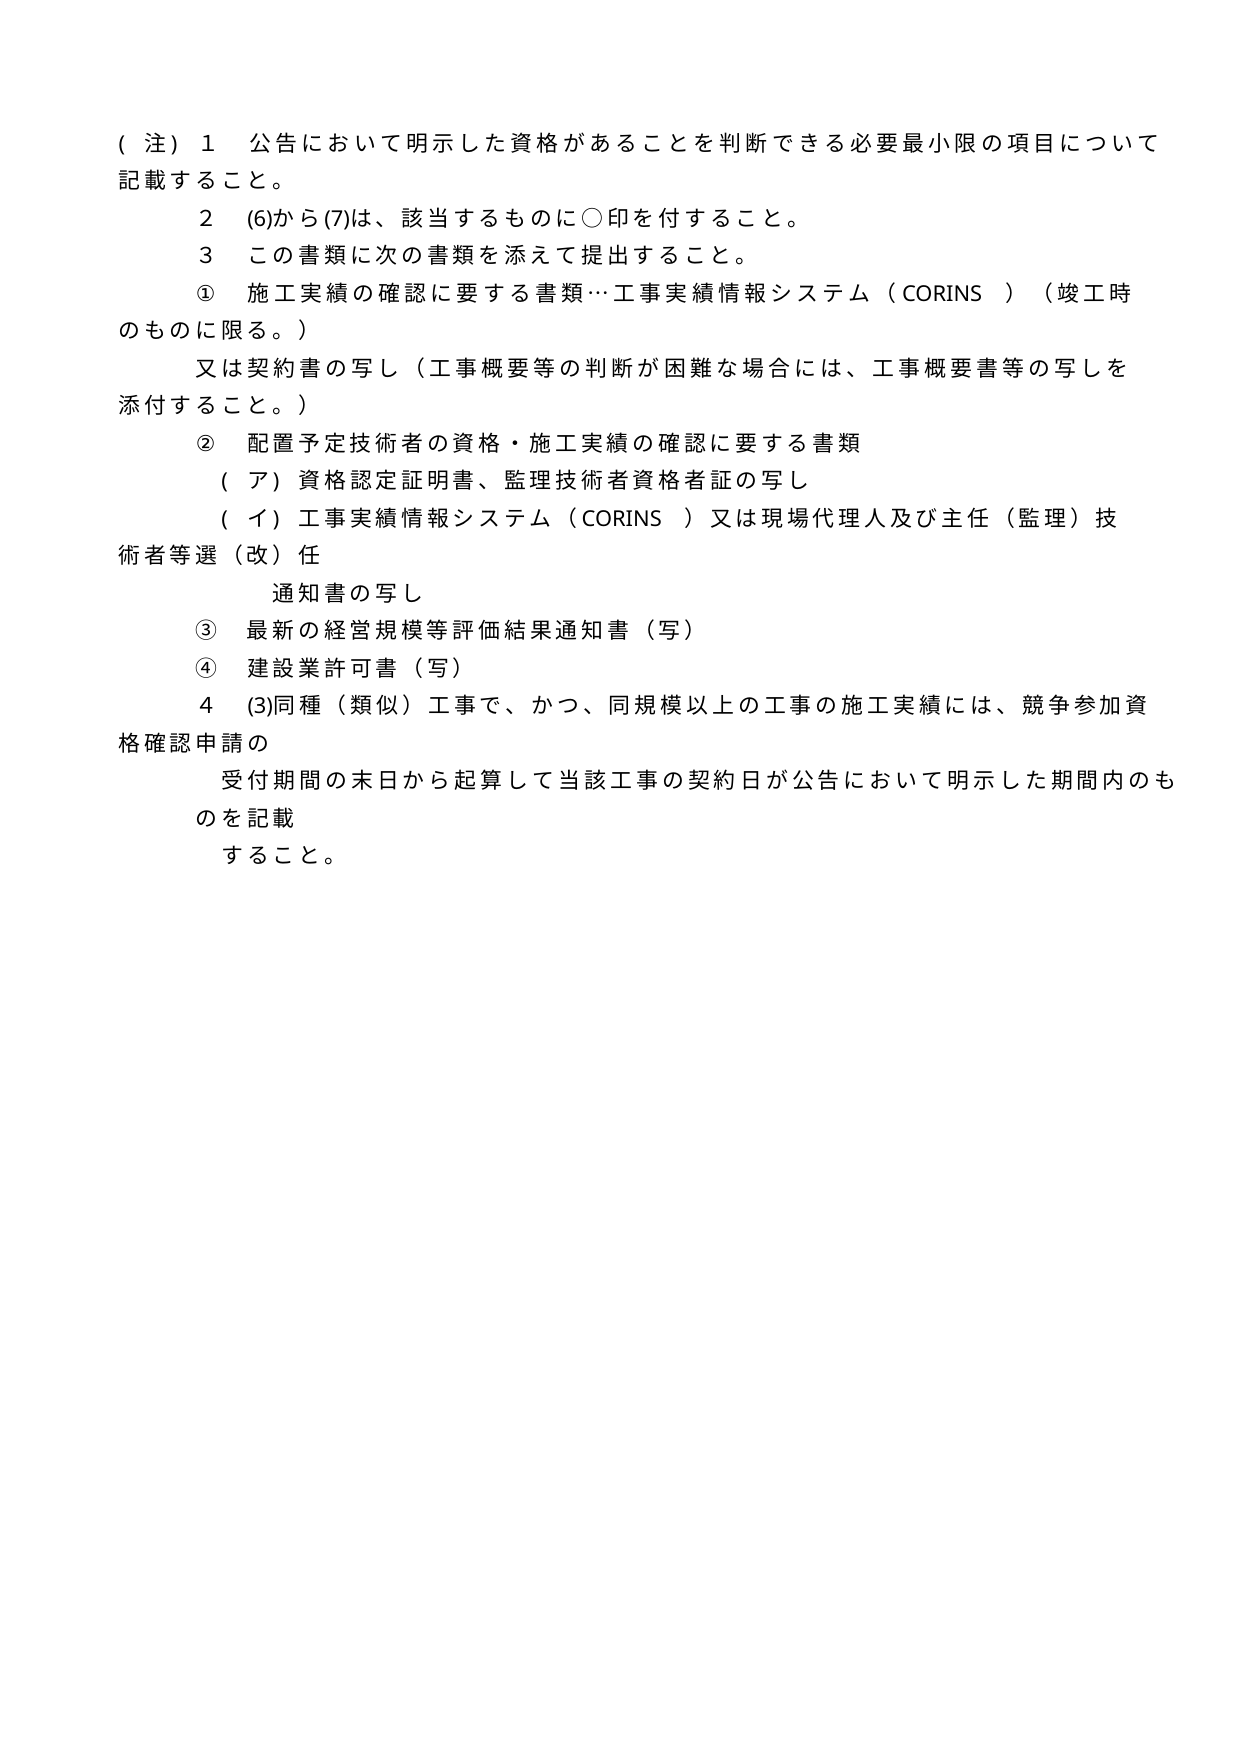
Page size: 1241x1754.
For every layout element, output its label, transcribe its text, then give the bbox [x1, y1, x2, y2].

text 受付期間の末日から起算して当該工事の契約日が公告において明示した期間内のものを記載 [183, 760, 1181, 835]
text (注) １ 公告において明示した資格があることを判断できる必要最小限の項目について記載すること。 [118, 123, 1166, 198]
text 又は契約書の写し（工事概要等の判断が困難な場合には、工事概要書等の写しを添付すること。） [118, 348, 1135, 423]
text ④ 建設業許可書（写） [118, 648, 1122, 685]
text (イ)工事実績情報システム（CORINS）又は現場代理人及び主任（監理）技術者等選（改）任 [118, 498, 1122, 573]
text すること。 [183, 835, 1181, 873]
text ２ (6)から(7)は、該当するものに○印を付すること。 [118, 198, 1122, 235]
text ② 配置予定技術者の資格・施工実績の確認に要する書類 [118, 423, 1122, 460]
text 通知書の写し [118, 573, 1122, 610]
text (ア)資格認定証明書、監理技術者資格者証の写し [118, 460, 1122, 498]
text ４ (3)同種（類似）工事で、かつ、同規模以上の工事の施工実績には、競争参加資格確認申請の [118, 685, 1151, 760]
text ３ この書類に次の書類を添えて提出すること。 [118, 235, 1122, 273]
text ③ 最新の経営規模等評価結果通知書（写） [118, 610, 1122, 648]
text ① 施工実績の確認に要する書類…工事実績情報システム（CORINS）（竣工時のものに限る。） [118, 273, 1135, 348]
